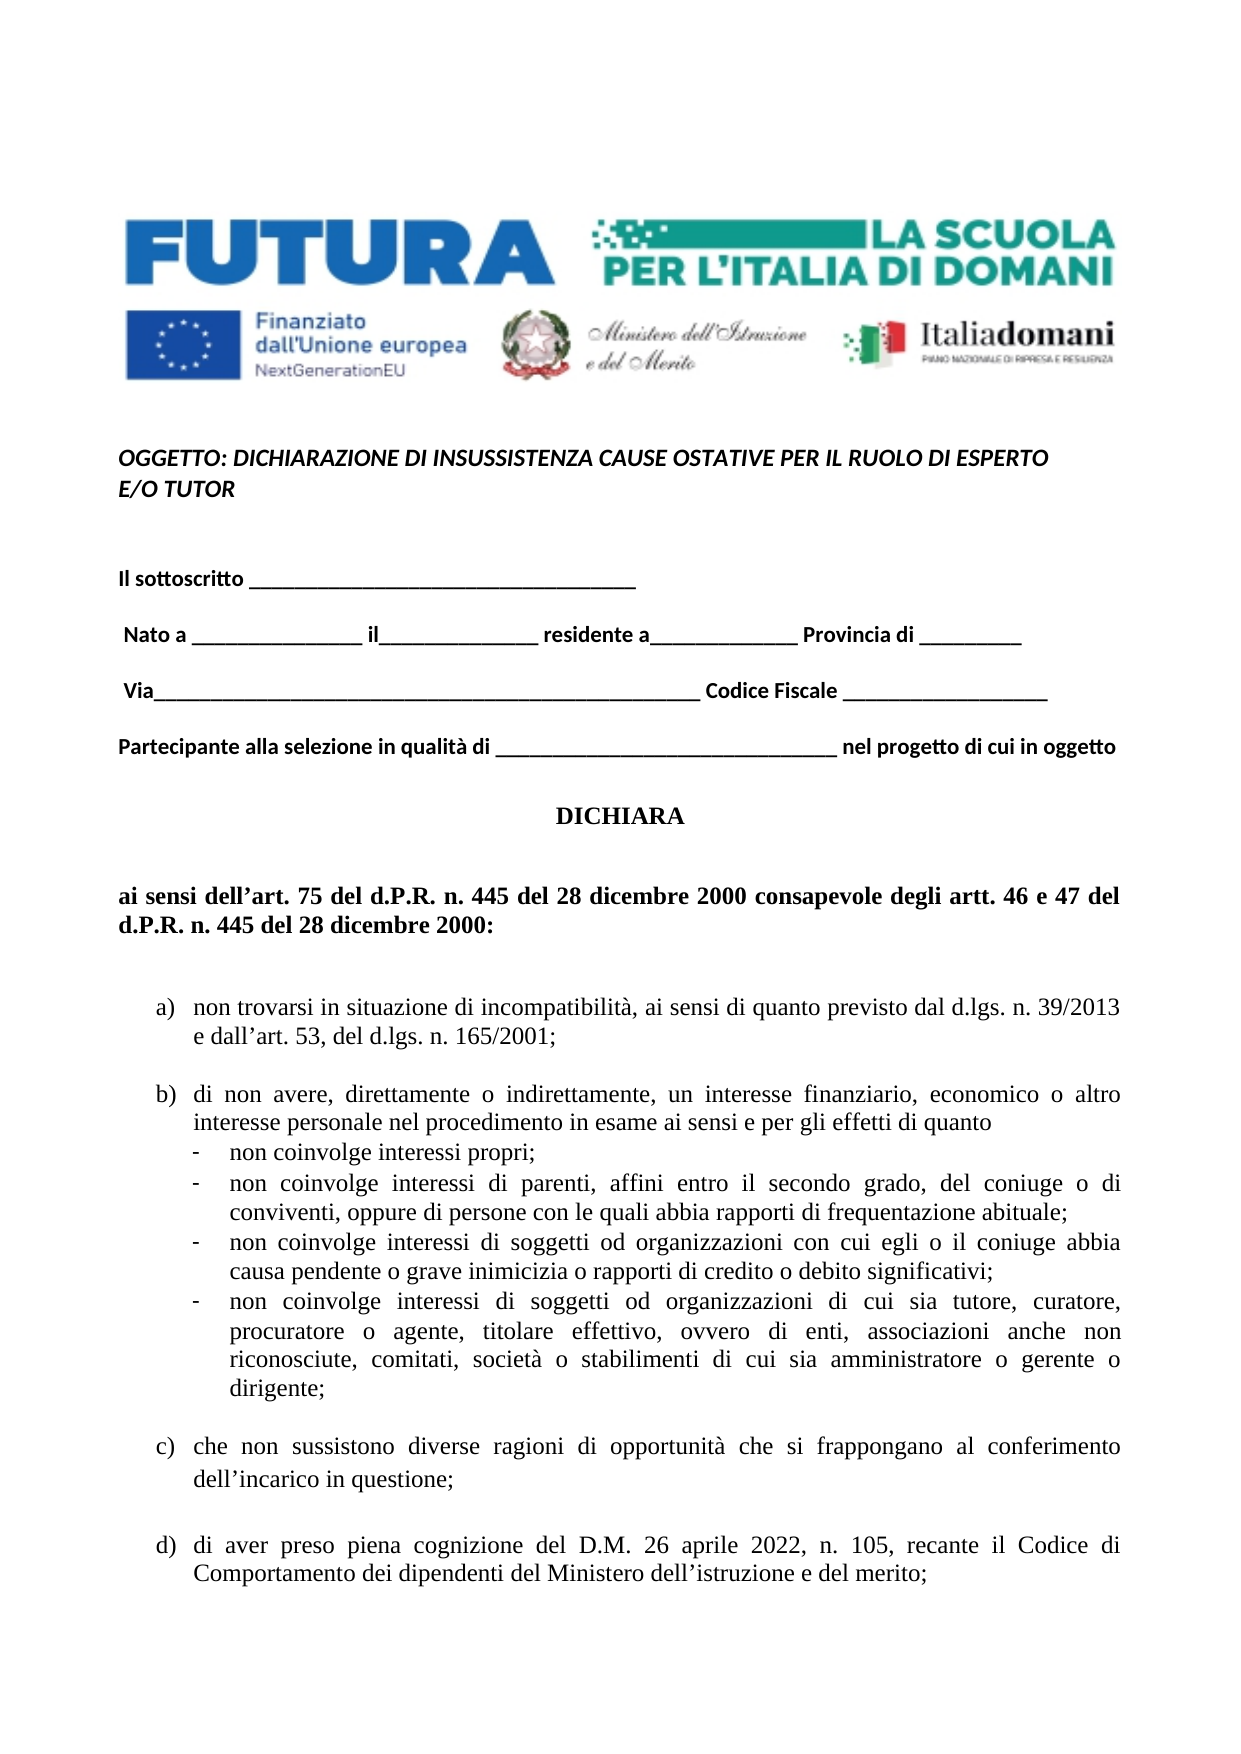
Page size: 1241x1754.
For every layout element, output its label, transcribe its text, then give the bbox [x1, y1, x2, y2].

picture [118, 211, 1123, 391]
text DICHIARA [118, 801, 1122, 830]
list non coinvolge interessi di soggetti od organizzazioni con cui egli o il coniuge abbia causa pendente o grave inimicizia o rapporti di credito o debito significativi; [192, 1226, 1122, 1285]
text ai sensi dell’art. 75 del d.P.R. n. 445 del 28 dicembre 2000 consapevole degli artt. 46 e 47 del d.P.R. n. 445 del 28 dicembre 2000: [118, 881, 1122, 939]
list non coinvolge interessi propri; [192, 1136, 1122, 1167]
list di aver preso piena cognizione del D.M. 26 aprile 2022, n. 105, recante il Codice di Comportamento dei dipendenti del Ministero dell’istruzione e del merito; [156, 1530, 1122, 1587]
list non coinvolge interessi di soggetti od organizzazioni di cui sia tutore, curatore, procuratore o agente, titolare effettivo, ovvero di enti, associazioni anche non riconosciute, comitati, società o stabilimenti di cui sia amministratore o gerente o dirigente; [192, 1285, 1122, 1402]
text Via________________________________________________ Codice Fiscale __________________ [118, 676, 1122, 704]
text Il sottoscritto __________________________________ [118, 564, 1122, 592]
text OGGETTO: DICHIARAZIONE DI INSUSSISTENZA CAUSE OSTATIVE PER IL RUOLO DI ESPERTO E/O TUTOR [118, 442, 1092, 503]
list non coinvolge interessi di parenti, affini entro il secondo grado, del coniuge o di conviventi, oppure di persone con le quali abbia rapporti di frequentazione abituale; [192, 1167, 1122, 1226]
text Nato a _______________ il______________ residente a_____________ Provincia di _________ [118, 620, 1122, 648]
list che non sussistono diverse ragioni di opportunità che si frappongano al conferimento dell’incarico in questione; [156, 1431, 1122, 1492]
list di non avere, direttamente o indirettamente, un interesse finanziario, economico o altro interesse personale nel procedimento in esame ai sensi e per gli effetti di quanto [156, 1079, 1122, 1136]
list non trovarsi in situazione di incompatibilità, ai sensi di quanto previsto dal d.lgs. n. 39/2013 e dall’art. 53, del d.lgs. n. 165/2001; [156, 992, 1122, 1050]
text Partecipante alla selezione in qualità di ______________________________ nel progetto di cui in oggetto [118, 732, 1122, 761]
